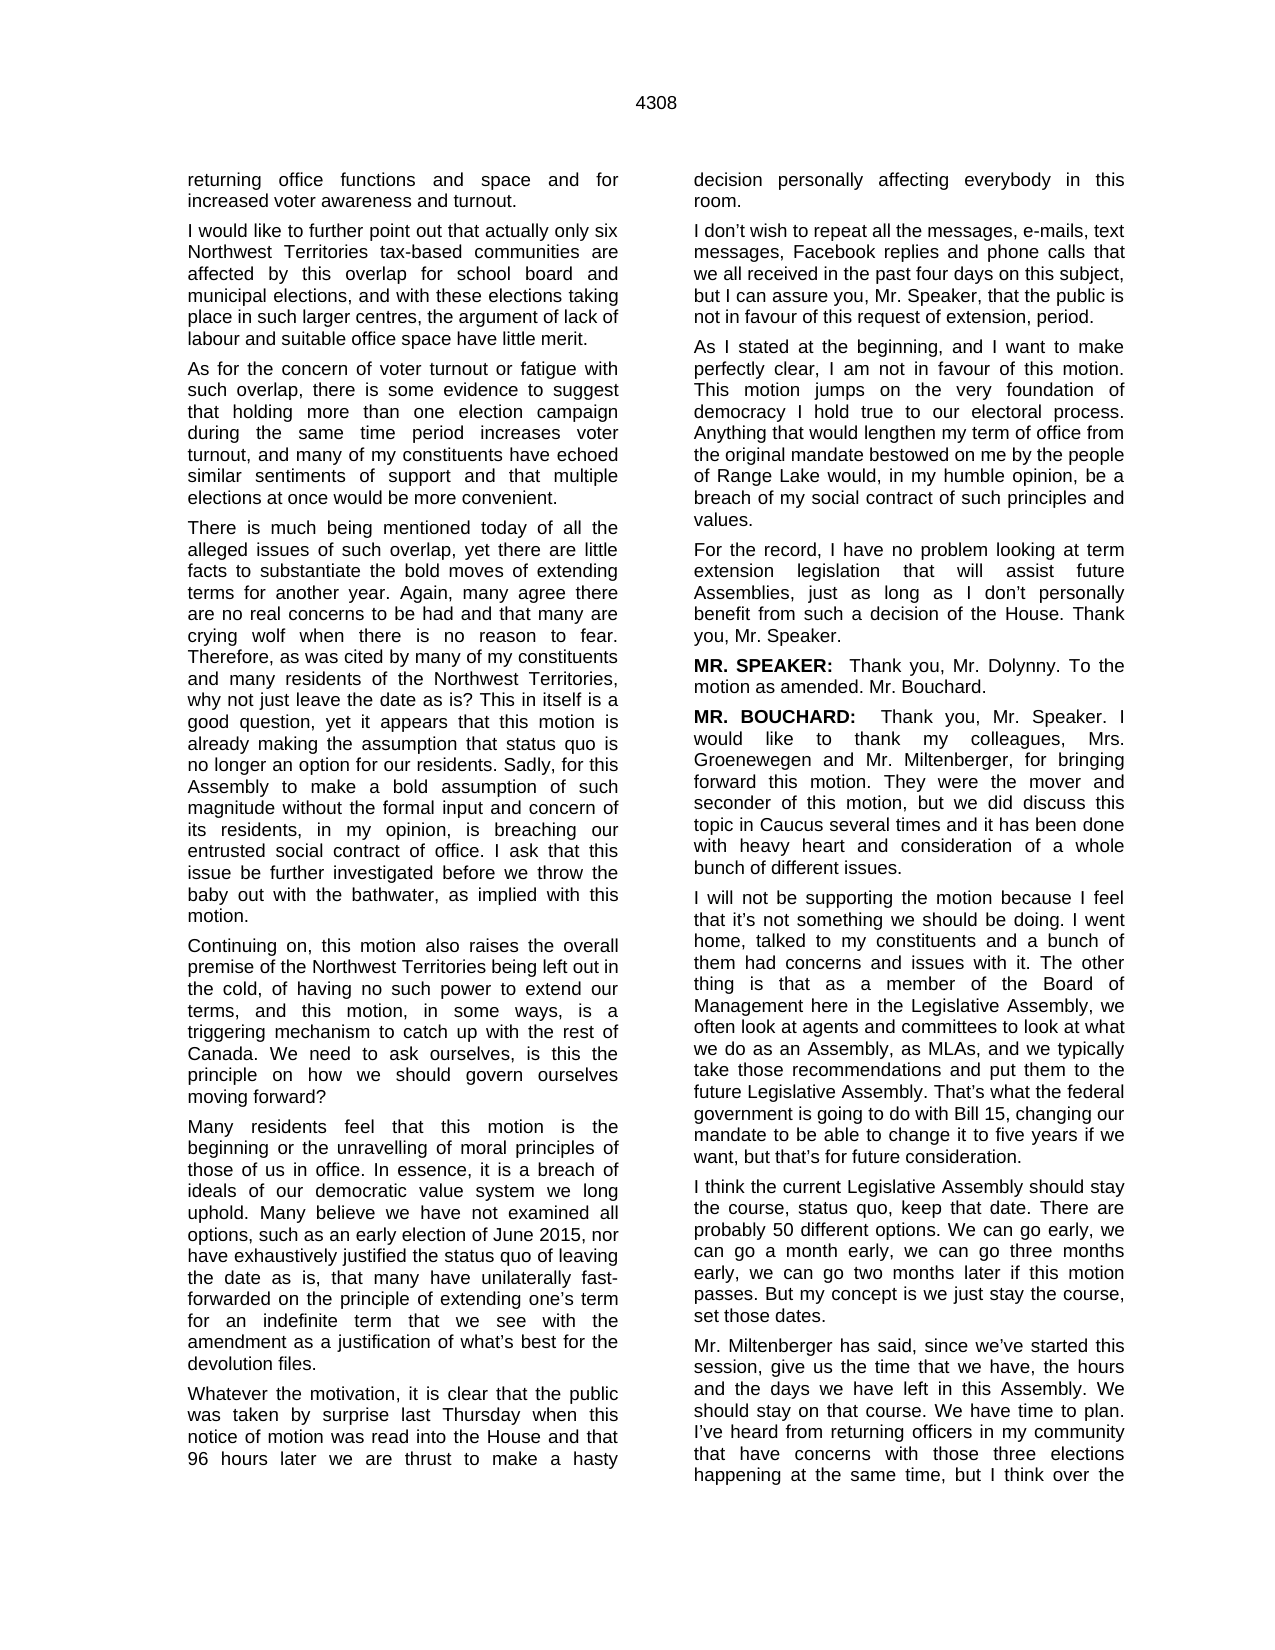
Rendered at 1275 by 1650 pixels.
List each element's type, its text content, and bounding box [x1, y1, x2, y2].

text I don’t wish to repeat all the messages, e-mails, text messages, Facebook replies and phone calls that we all received in the past four days on this subject, but I can assure you, Mr. Speaker, that the public is not in favour of this request of extension, period. [694, 220, 1125, 328]
text Whatever the motivation, it is clear that the public was taken by surprise last Thursday when this notice of motion was read into the House and that 96 hours later we are thrust to make a hasty decision personally affecting everybody in this room. [694, 168, 1125, 211]
text Many residents feel that this motion is the beginning or the unravelling of moral principles of those of us in office. In essence, it is a breach of ideals of our democratic value system we long uphold. Many believe we have not examined all options, such as an early election of June 2015, nor have exhaustively justified the status quo of leaving the date as is, that many have unilaterally fast-forwarded on the principle of extending one’s term for an indefinite term that we see with the amendment as a justification of what’s best for the devolution files. [187, 1116, 619, 1374]
text Whatever the motivation, it is clear that the public was taken by surprise last Thursday when this notice of motion was read into the House and that 96 hours later we are thrust to make a hasty decision personally affecting everybody in this room. [187, 1383, 619, 1469]
text I think the current Legislative Assembly should stay the course, status quo, keep that date. There are probably 50 different options. We can go early, we can go a month early, we can go three months early, we can go two months later if this motion passes. But my concept is we just stay the course, set those dates. [694, 1175, 1125, 1326]
text As I stated at the beginning, and I want to make perfectly clear, I am not in favour of this motion. This motion jumps on the very foundation of democracy I hold true to our electoral process. Anything that would lengthen my term of office from the original mandate bestowed on me by the people of Range Lake would, in my humble opinion, be a breach of my social contract of such principles and values. [694, 336, 1125, 530]
text There is much being mentioned today of all the alleged issues of such overlap, yet there are little facts to substantiate the bold moves of extending terms for another year. Again, many agree there are no real concerns to be had and that many are crying wolf when there is no reason to fear. Therefore, as was cited by many of my constituents and many residents of the Northwest Territories, why not just leave the date as is? This in itself is a good question, yet it appears that this motion is already making the assumption that status quo is no longer an option for our residents. Sadly, for this Assembly to make a bold assumption of such magnitude without the formal input and concern of its residents, in my opinion, is breaching our entrusted social contract of office. I ask that this issue be further investigated before we throw the baby out with the bathwater, as implied with this motion. [187, 517, 619, 926]
text I will not be supporting the motion because I feel that it’s not something we should be doing. I went home, talked to my constituents and a bunch of them had concerns and issues with it. The other thing is that as a member of the Board of Management here in the Legislative Assembly, we often look at agents and committees to look at what we do as an Assembly, as MLAs, and we typically take those recommendations and put them to the future Legislative Assembly. That’s what the federal government is going to do with Bill 15, changing our mandate to be able to change it to five years if we want, but that’s for future consideration. [694, 887, 1125, 1167]
text As for the concern of voter turnout or fatigue with such overlap, there is some evidence to suggest that holding more than one election campaign during the same time period increases voter turnout, and many of my constituents have echoed similar sentiments of support and that multiple elections at once would be more convenient. [187, 357, 619, 508]
text MR. SPEAKER: Thank you, Mr. Dolynny. To the motion as amended. Mr. Bouchard. [694, 654, 1125, 698]
text MR. BOUCHARD: Thank you, Mr. Speaker. I would like to thank my colleagues, Mrs. Groenewegen and Mr. Miltenberger, for bringing forward this motion. They were the mover and seconder of this motion, but we did discuss this topic in Caucus several times and it has been done with heavy heart and consideration of a whole bunch of different issues. [694, 706, 1125, 878]
text I would like to further point out that actually only six Northwest Territories tax-based communities are affected by this overlap for school board and municipal elections, and with these elections taking place in such larger centres, the argument of lack of labour and suitable office space have little merit. [187, 220, 619, 349]
text For the record, I have no problem looking at term extension legislation that will assist future Assemblies, just as long as I don’t personally benefit from such a decision of the House. Thank you, Mr. Speaker. [694, 538, 1125, 646]
text Continuing on, this motion also raises the overall premise of the Northwest Territories being left out in the cold, of having no such power to extend our terms, and this motion, in some ways, is a triggering mechanism to catch up with the rest of Canada. We need to ask ourselves, is this the principle on how we should govern ourselves moving forward? [187, 935, 619, 1107]
